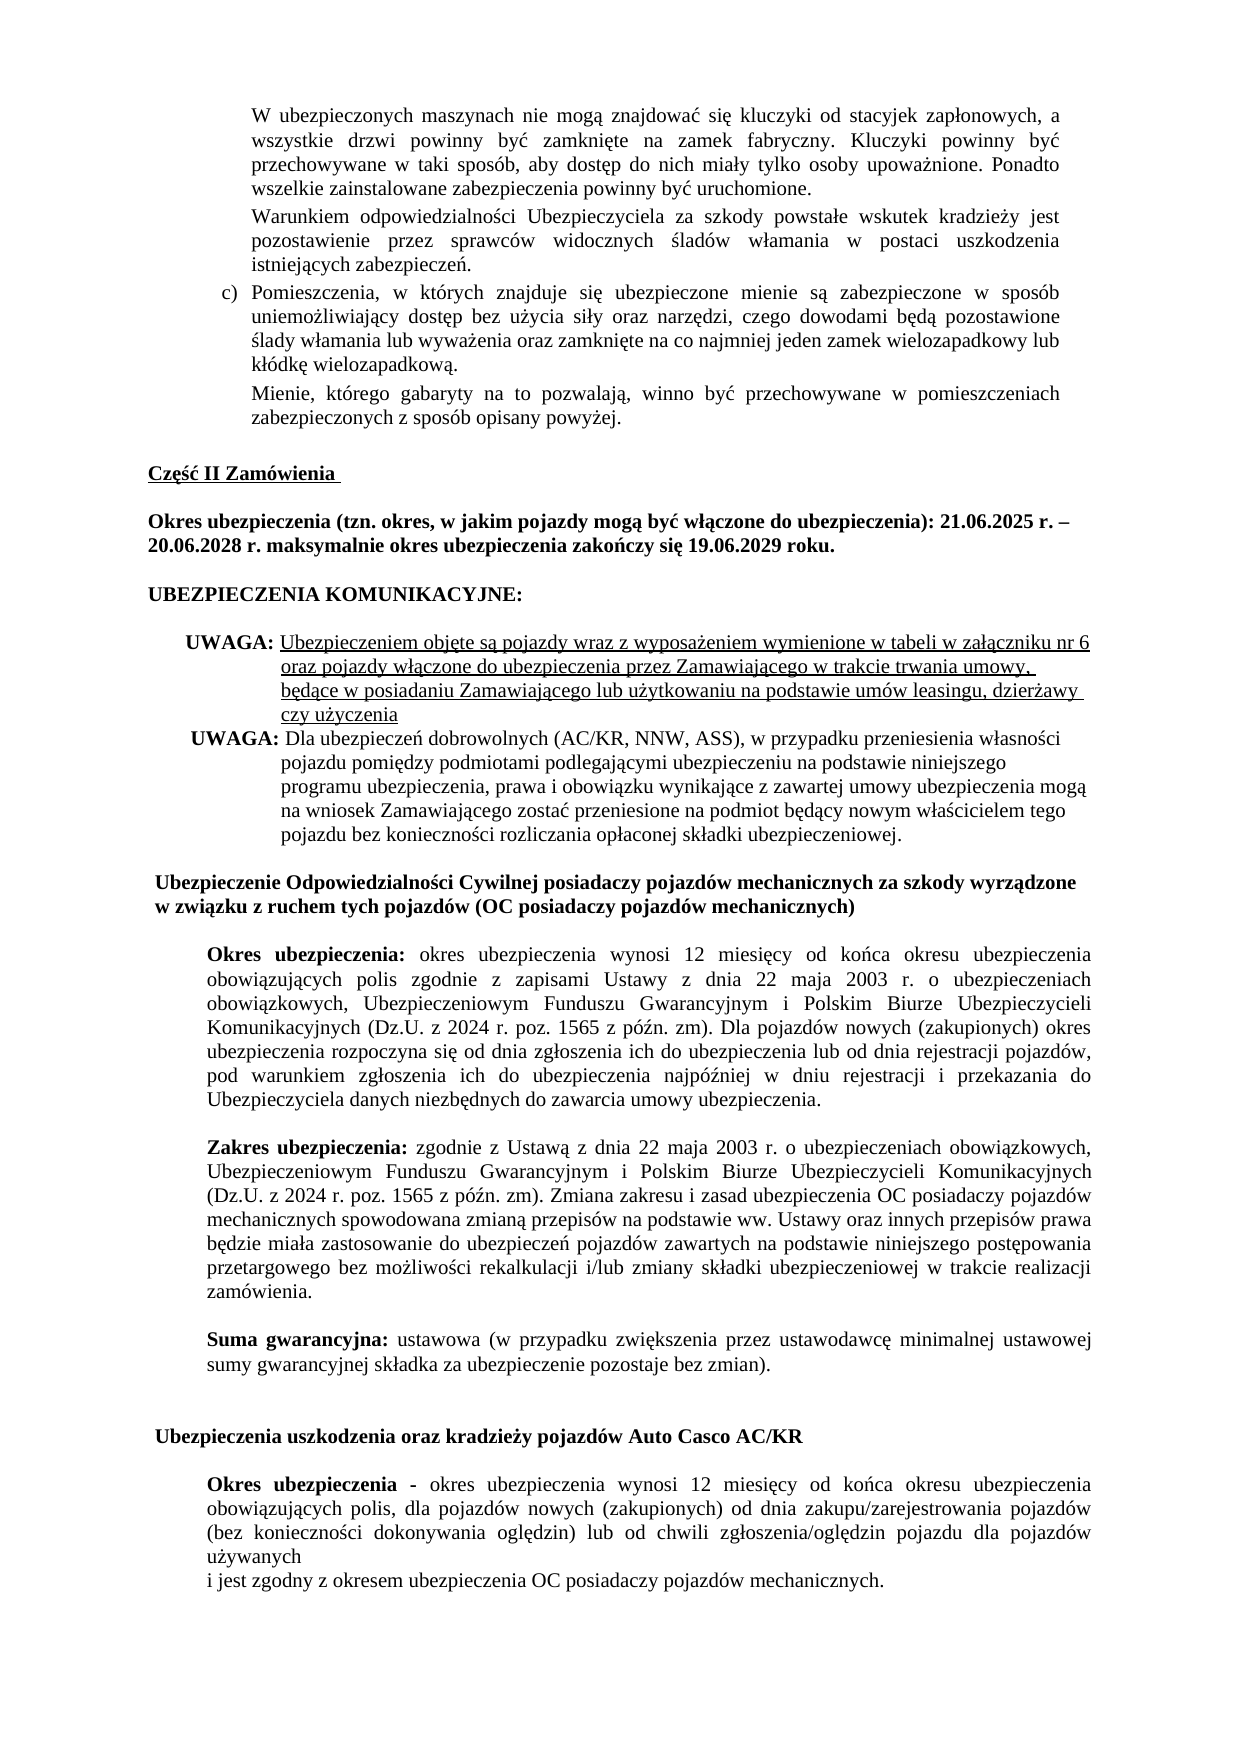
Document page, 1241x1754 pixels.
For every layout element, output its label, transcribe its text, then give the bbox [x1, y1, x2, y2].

text Zakres ubezpieczenia: zgodnie z Ustawą z dnia 22 maja 2003 r. o ubezpieczeniach obowiązkowych, Ubezpieczeniowym Funduszu Gwarancyjnym i Polskim Biurze Ubezpieczycieli Komunikacyjnych (Dz.U. z 2024 r. poz. 1565 z późn. zm). Zmiana zakresu i zasad ubezpieczenia OC posiadaczy pojazdów mechanicznych spowodowana zmianą przepisów na podstawie ww. Ustawy oraz innych przepisów prawa będzie miała zastosowanie do ubezpieczeń pojazdów zawartych na podstawie niniejszego postępowania przetargowego bez możliwości rekalkulacji i/lub zmiany składki ubezpieczeniowej w trakcie realizacji zamówienia. [207, 1135, 1093, 1303]
text UWAGA: Ubezpieczeniem objęte są pojazdy wraz z wyposażeniem wymienione w tabeli w załączniku nr 6 oraz pojazdy włączone do ubezpieczenia przez Zamawiającego w trakcie trwania umowy, będące w posiadaniu Zamawiającego lub użytkowaniu na podstawie umów leasingu, dzierżawy czy użyczenia [185, 629, 1093, 726]
text Mienie, którego gabaryty na to pozwalają, winno być przechowywane w pomieszczeniach zabezpieczonych z sposób opisany powyżej. [251, 381, 1061, 429]
list Pomieszczenia, w których znajduje się ubezpieczone mienie są zabezpieczone w sposób uniemożliwiający dostęp bez użycia siły oraz narzędzi, czego dowodami będą pozostawione ślady włamania lub wyważenia oraz zamknięte na co najmniej jeden zamek wielozapadkowy lub kłódkę wielozapadkową. [221, 280, 1061, 376]
text UBEZPIECZENIA KOMUNIKACYJNE: [148, 581, 1093, 606]
text Suma gwarancyjna: ustawowa (w przypadku zwiększenia przez ustawodawcę minimalnej ustawowej sumy gwarancyjnej składka za ubezpieczenie pozostaje bez zmian). [207, 1327, 1093, 1376]
text Ubezpieczenia uszkodzenia oraz kradzieży pojazdów Auto Casco AC/KR [154, 1424, 1093, 1448]
text Ubezpieczenie Odpowiedzialności Cywilnej posiadaczy pojazdów mechanicznych za szkody wyrządzone w związku z ruchem tych pojazdów (OC posiadaczy pojazdów mechanicznych) [154, 870, 1093, 918]
text W ubezpieczonych maszynach nie mogą znajdować się kluczyki od stacyjek zapłonowych, a wszystkie drzwi powinny być zamknięte na zamek fabryczny. Kluczyki powinny być przechowywane w taki sposób, aby dostęp do nich miały tylko osoby upoważnione. Ponadto wszelkie zainstalowane zabezpieczenia powinny być uruchomione. [251, 103, 1061, 200]
text Część II Zamówienia [148, 461, 1093, 485]
text Okres ubezpieczenia (tzn. okres, w jakim pojazdy mogą być włączone do ubezpieczenia): 21.06.2025 r. – 20.06.2028 r. maksymalnie okres ubezpieczenia zakończy się 19.06.2029 roku. [148, 509, 1093, 557]
text Okres ubezpieczenia: okres ubezpieczenia wynosi 12 miesięcy od końca okresu ubezpieczenia obowiązujących polis zgodnie z zapisami Ustawy z dnia 22 maja 2003 r. o ubezpieczeniach obowiązkowych, Ubezpieczeniowym Funduszu Gwarancyjnym i Polskim Biurze Ubezpieczycieli Komunikacyjnych (Dz.U. z 2024 r. poz. 1565 z późn. zm). Dla pojazdów nowych (zakupionych) okres ubezpieczenia rozpoczyna się od dnia zgłoszenia ich do ubezpieczenia lub od dnia rejestracji pojazdów, pod warunkiem zgłoszenia ich do ubezpieczenia najpóźniej w dniu rejestracji i przekazania do Ubezpieczyciela danych niezbędnych do zawarcia umowy ubezpieczenia. [207, 942, 1093, 1111]
text Okres ubezpieczenia - okres ubezpieczenia wynosi 12 miesięcy od końca okresu ubezpieczenia obowiązujących polis, dla pojazdów nowych (zakupionych) od dnia zakupu/zarejestrowania pojazdów (bez konieczności dokonywania oględzin) lub od chwili zgłoszenia/oględzin pojazdu dla pojazdów używanych i jest zgodny z okresem ubezpieczenia OC posiadaczy pojazdów mechanicznych. [207, 1472, 1093, 1592]
text UWAGA: Dla ubezpieczeń dobrowolnych (AC/KR, NNW, ASS), w przypadku przeniesienia własności pojazdu pomiędzy podmiotami podlegającymi ubezpieczeniu na podstawie niniejszego programu ubezpieczenia, prawa i obowiązku wynikające z zawartej umowy ubezpieczenia mogą na wniosek Zamawiającego zostać przeniesione na podmiot będący nowym właścicielem tego pojazdu bez konieczności rozliczania opłaconej składki ubezpieczeniowej. [185, 726, 1093, 846]
text Warunkiem odpowiedzialności Ubezpieczyciela za szkody powstałe wskutek kradzieży jest pozostawienie przez sprawców widocznych śladów włamania w postaci uszkodzenia istniejących zabezpieczeń. [251, 204, 1061, 276]
